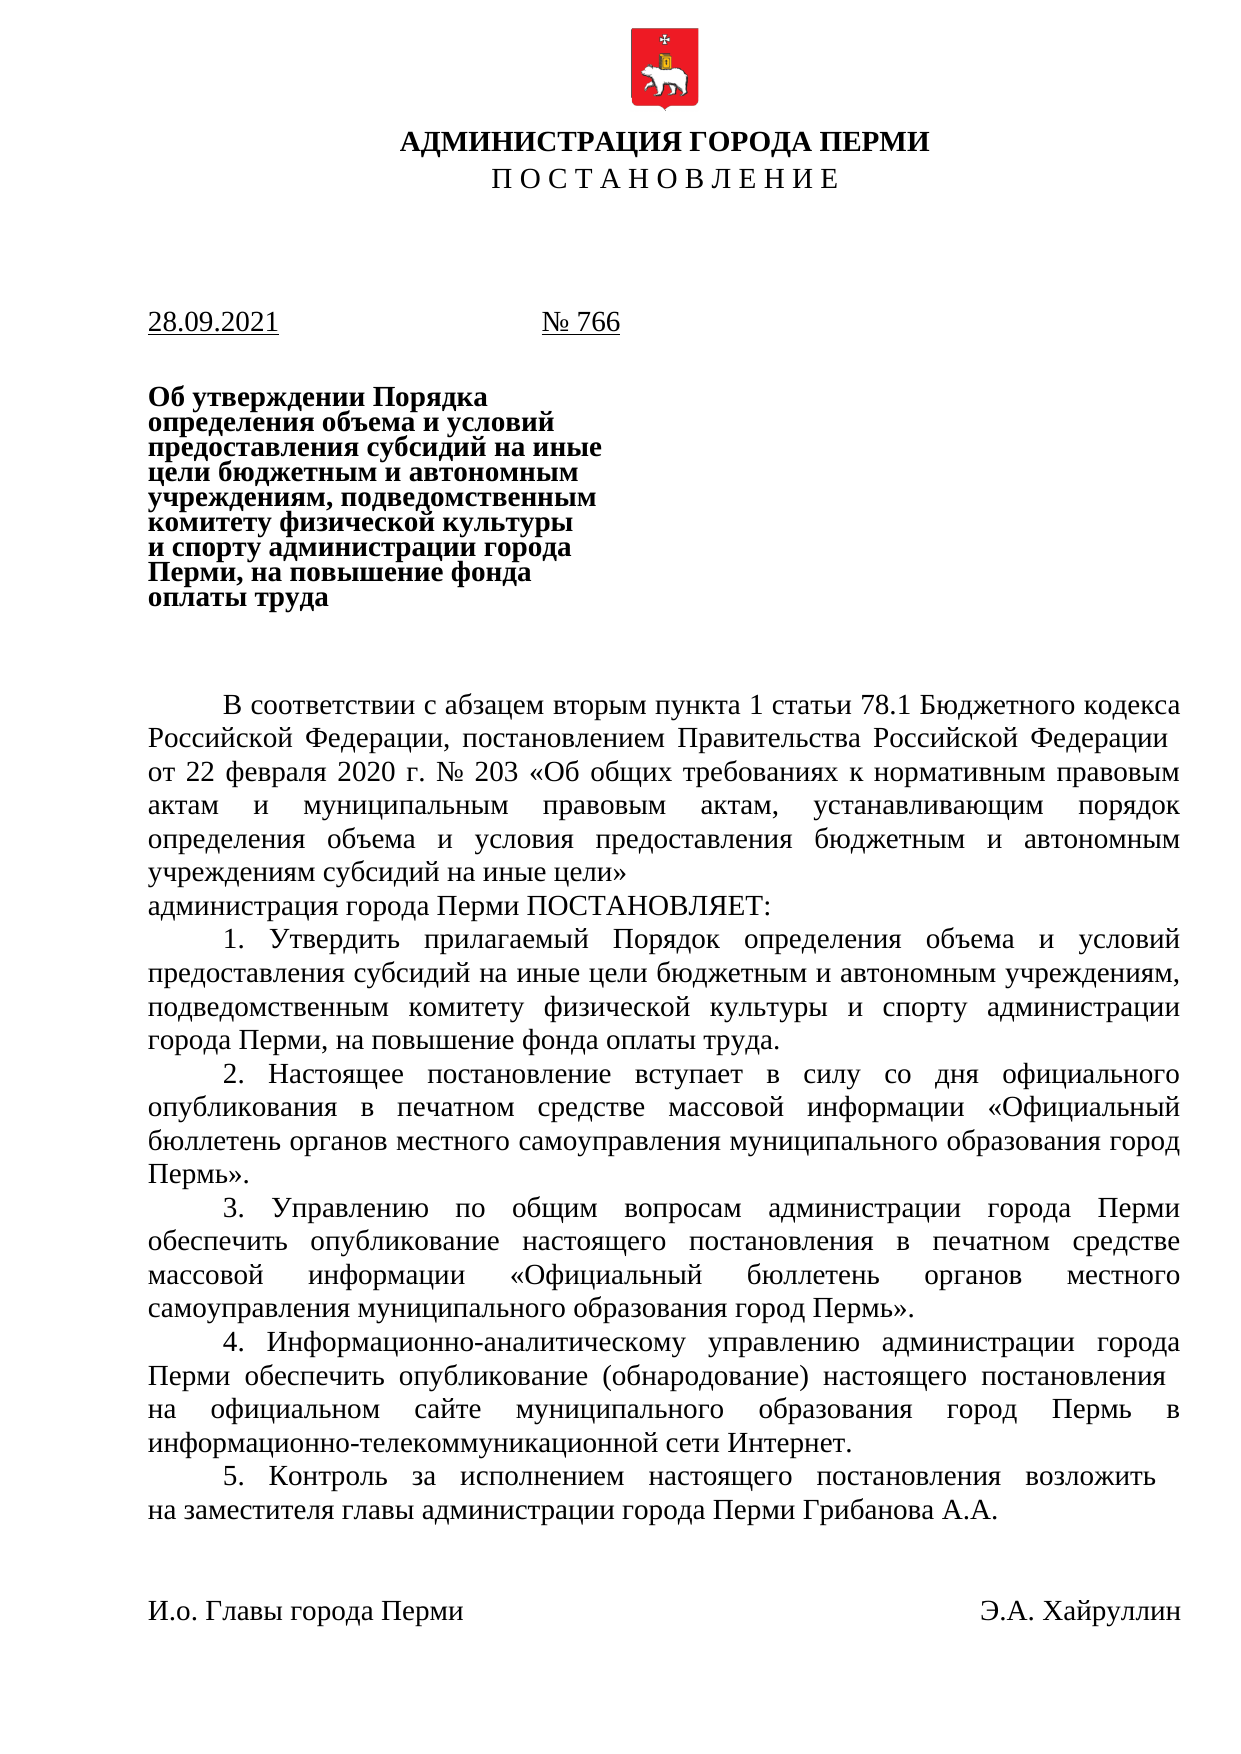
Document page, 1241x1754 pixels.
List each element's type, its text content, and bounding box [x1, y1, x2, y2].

picture [631, 28, 699, 110]
text 3. Управлению по общим вопросам администрации города Перми обеспечить опубликование настоящего постановления в печатном средстве массовой информации «Официальный бюллетень органов местного самоуправления муниципального образования город Пермь». [148, 1190, 1181, 1324]
text администрация города Перми ПОСТАНОВЛЯЕТ: [148, 888, 1181, 922]
text 2. Настоящее постановление вступает в силу со дня официального опубликования в печатном средстве массовой информации «Официальный бюллетень органов местного самоуправления муниципального образования город Пермь». [148, 1056, 1181, 1190]
text 4. Информационно-аналитическому управлению администрации города Перми обеспечить опубликование (обнародование) настоящего постановления на официальном сайте муниципального образования город Пермь в информационно-телекоммуникационной сети Интернет. [148, 1324, 1181, 1458]
text 5. Контроль за исполнением настоящего постановления возложить на заместителя главы администрации города Перми Грибанова А.А. [148, 1458, 1181, 1525]
text В соответствии с абзацем вторым пункта 1 статьи 78.1 Бюджетного кодекса Российской Федерации, постановлением Правительства Российской Федерации от 22 февраля 2020 г. № 203 «Об общих требованиях к нормативным правовым актам и муниципальным правовым актам, устанавливающим порядок определения объема и условия предоставления бюджетным и автономным учреждениям субсидий на иные цели» [148, 687, 1181, 888]
text 28.09.2021 № 766 [148, 312, 650, 337]
text 1. Утвердить прилагаемый Порядок определения объема и условий предоставления субсидий на иные цели бюджетным и автономным учреждениям, подведомственным комитету физической культуры и спорту администрации города Перми, на повышение фонда оплаты труда. [148, 922, 1181, 1056]
text И.о. Главы города Перми Э.А. Хайруллин [148, 1600, 1181, 1625]
text Об утверждении Порядка определения объема и условий предоставления субсидий на иные цели бюджетным и автономным учреждениям, подведомственным комитету физической культуры и спорту администрации города Перми, на повышение фонда оплаты труда [148, 387, 620, 612]
